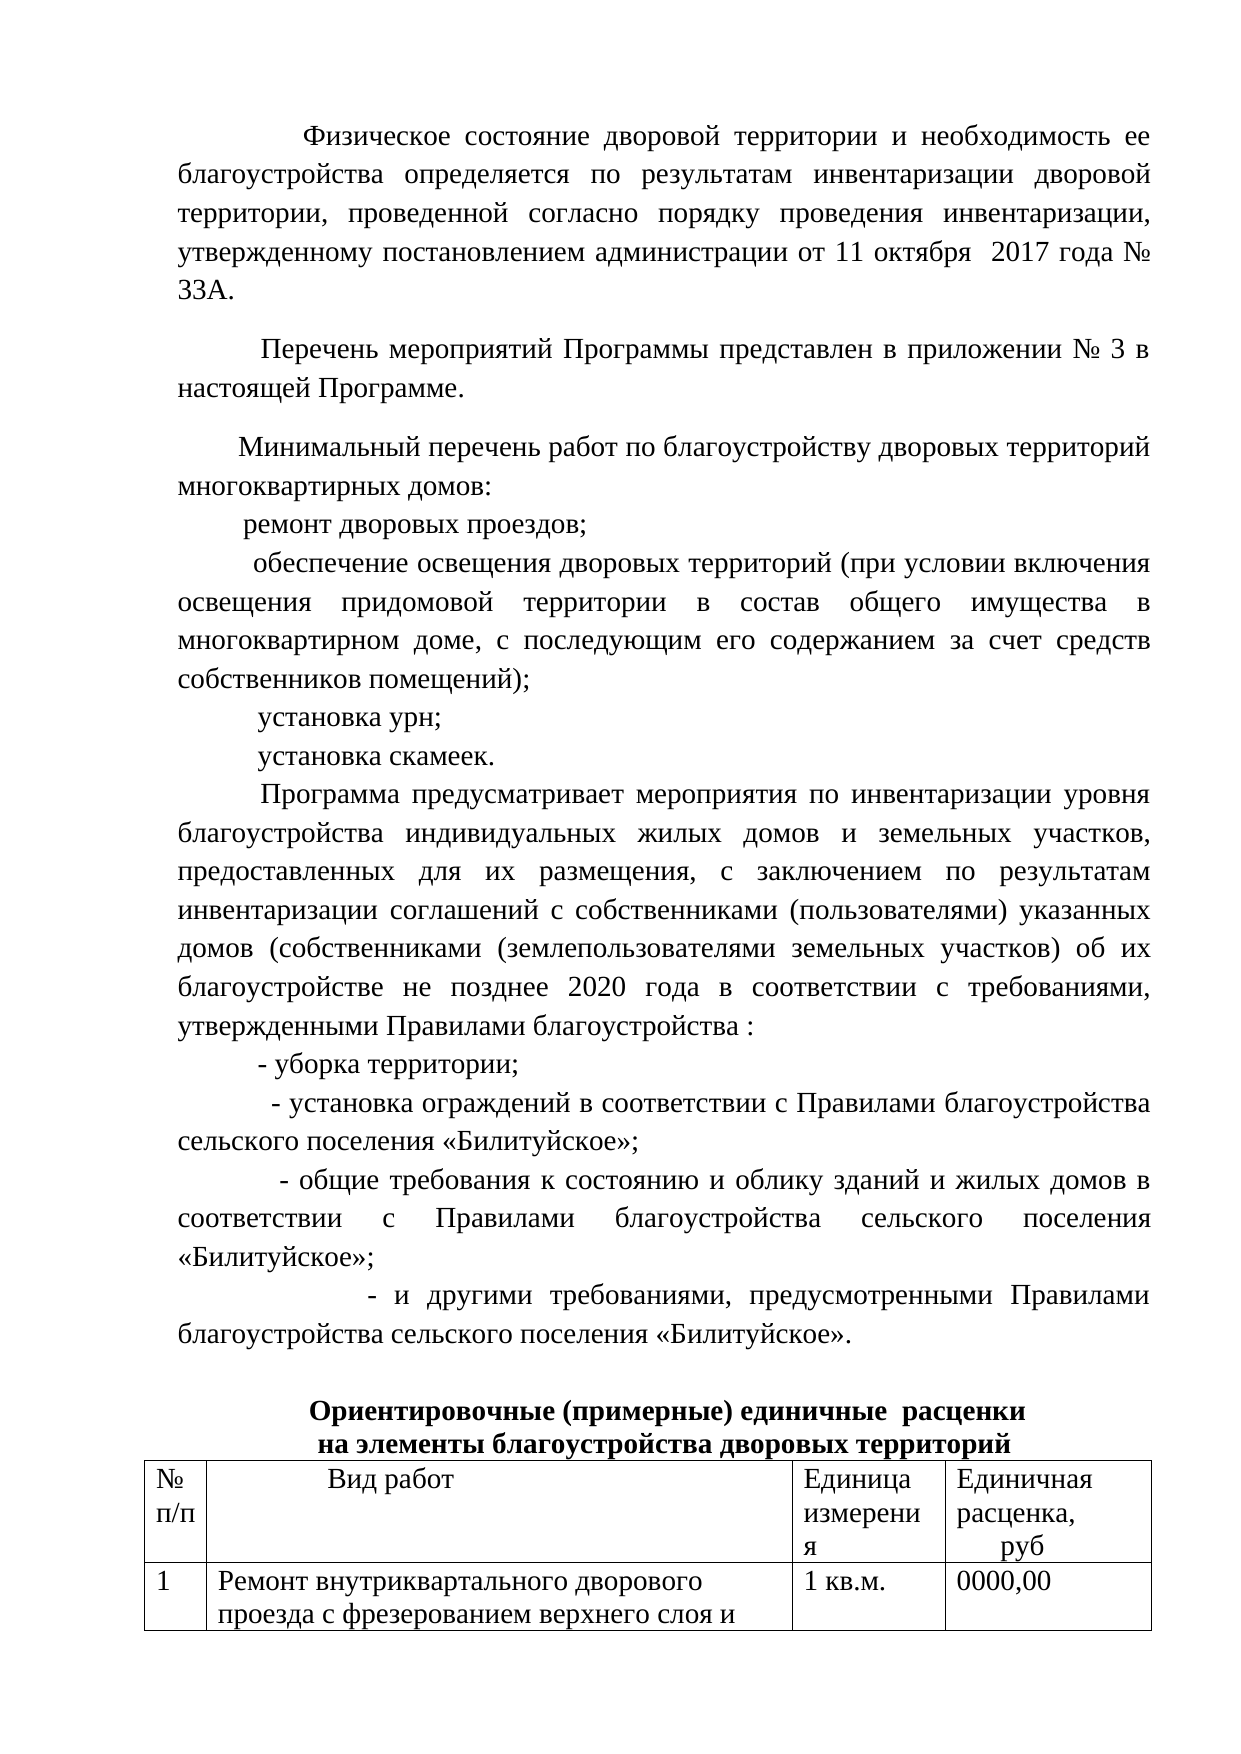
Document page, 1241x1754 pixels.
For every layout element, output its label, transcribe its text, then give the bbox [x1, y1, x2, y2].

text - уборка территории; [177, 1046, 1152, 1080]
table_header Единица измерения [793, 1461, 945, 1562]
text обеспечение освещения дворовых территорий (при условии включения освещения придомовой территории в состав общего имущества в многоквартирном доме, с последующим его содержанием за счет средств собственников помещений); [177, 545, 1152, 694]
text Перечень мероприятий Программы представлен в приложении № 3 в настоящей Программе. [177, 332, 1152, 404]
text установка урн; [177, 699, 1152, 733]
table_header Вид работ [207, 1461, 792, 1562]
table_cell 0000,00 [946, 1563, 1151, 1630]
table_header Единичная расценка, руб [946, 1461, 1151, 1562]
text - общие требования к состоянию и облику зданий и жилых домов в соответствии с Правилами благоустройства сельского поселения «Билитуйское»; [177, 1162, 1152, 1272]
text Минимальный перечень работ по благоустройству дворовых территорий многоквартирных домов: [177, 429, 1152, 502]
text на элементы благоустройства дворовых территорий [177, 1427, 1152, 1460]
text Программа предусматривает мероприятия по инвентаризации уровня благоустройства индивидуальных жилых домов и земельных участков, предоставленных для их размещения, с заключением по результатам инвентаризации соглашений с собственниками (пользователями) указанных домов (собственниками (землепользователями земельных участков) об их благоустройстве не позднее 2020 года в соответствии с требованиями, утвержденными Правилами благоустройства : [177, 776, 1152, 1041]
text - установка ограждений в соответствии с Правилами благоустройства сельского поселения «Билитуйское»; [177, 1085, 1152, 1157]
table_header № п/п [145, 1461, 206, 1562]
table_cell 1 кв.м. [793, 1563, 945, 1630]
text - и другими требованиями, предусмотренными Правилами благоустройства сельского поселения «Билитуйское». [177, 1277, 1152, 1349]
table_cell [207, 1563, 792, 1630]
text Физическое состояние дворовой территории и необходимость ее благоустройства определяется по результатам инвентаризации дворовой территории, проведенной согласно порядку проведения инвентаризации, утвержденному постановлением администрации от 11 октября 2017 года № 33А. [177, 118, 1152, 306]
table_cell 1 [145, 1563, 206, 1630]
text ремонт дворовых проездов; [177, 507, 1152, 540]
text Ориентировочные (примерные) единичные расценки [177, 1393, 1152, 1427]
text установка скамеек. [177, 738, 1152, 771]
